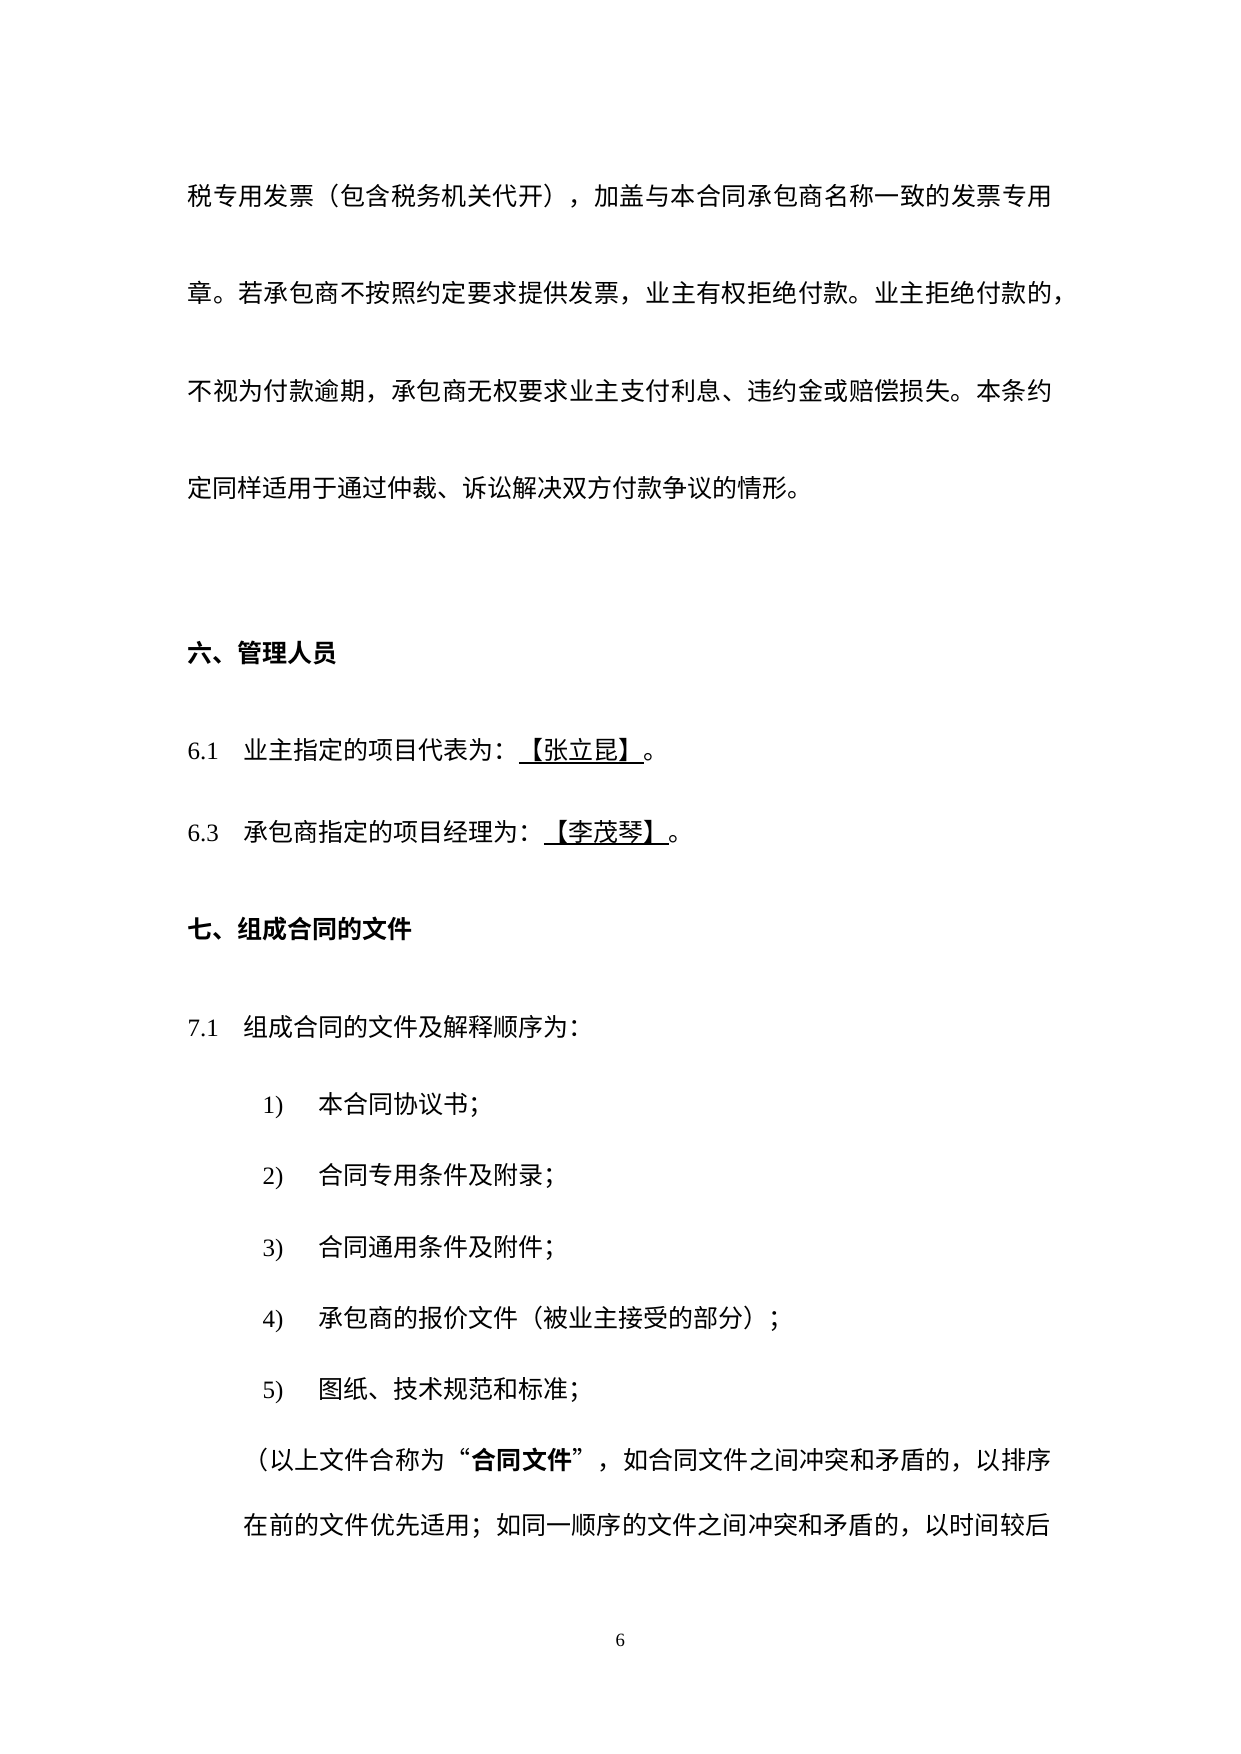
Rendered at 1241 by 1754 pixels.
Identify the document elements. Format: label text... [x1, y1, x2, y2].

list 本合同协议书； [262, 1070, 1053, 1135]
list 组成合同的文件及解释顺序为： [187, 993, 1053, 1058]
list 图纸、技术规范和标准； [262, 1355, 1053, 1420]
list 合同通用条件及附件； [262, 1213, 1053, 1278]
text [244, 1426, 1053, 1556]
text 七、组成合同的文件 [187, 895, 1053, 960]
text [187, 162, 1053, 519]
text 6.3 承包商指定的项目经理为：【李茂琴】。 [187, 798, 1053, 863]
text 六、管理人员 [187, 619, 1053, 684]
list 合同专用条件及附录； [262, 1141, 1053, 1206]
text 6.1 业主指定的项目代表为：【张立昆】。 [187, 716, 1053, 781]
list 承包商的报价文件（被业主接受的部分）； [262, 1284, 1053, 1349]
